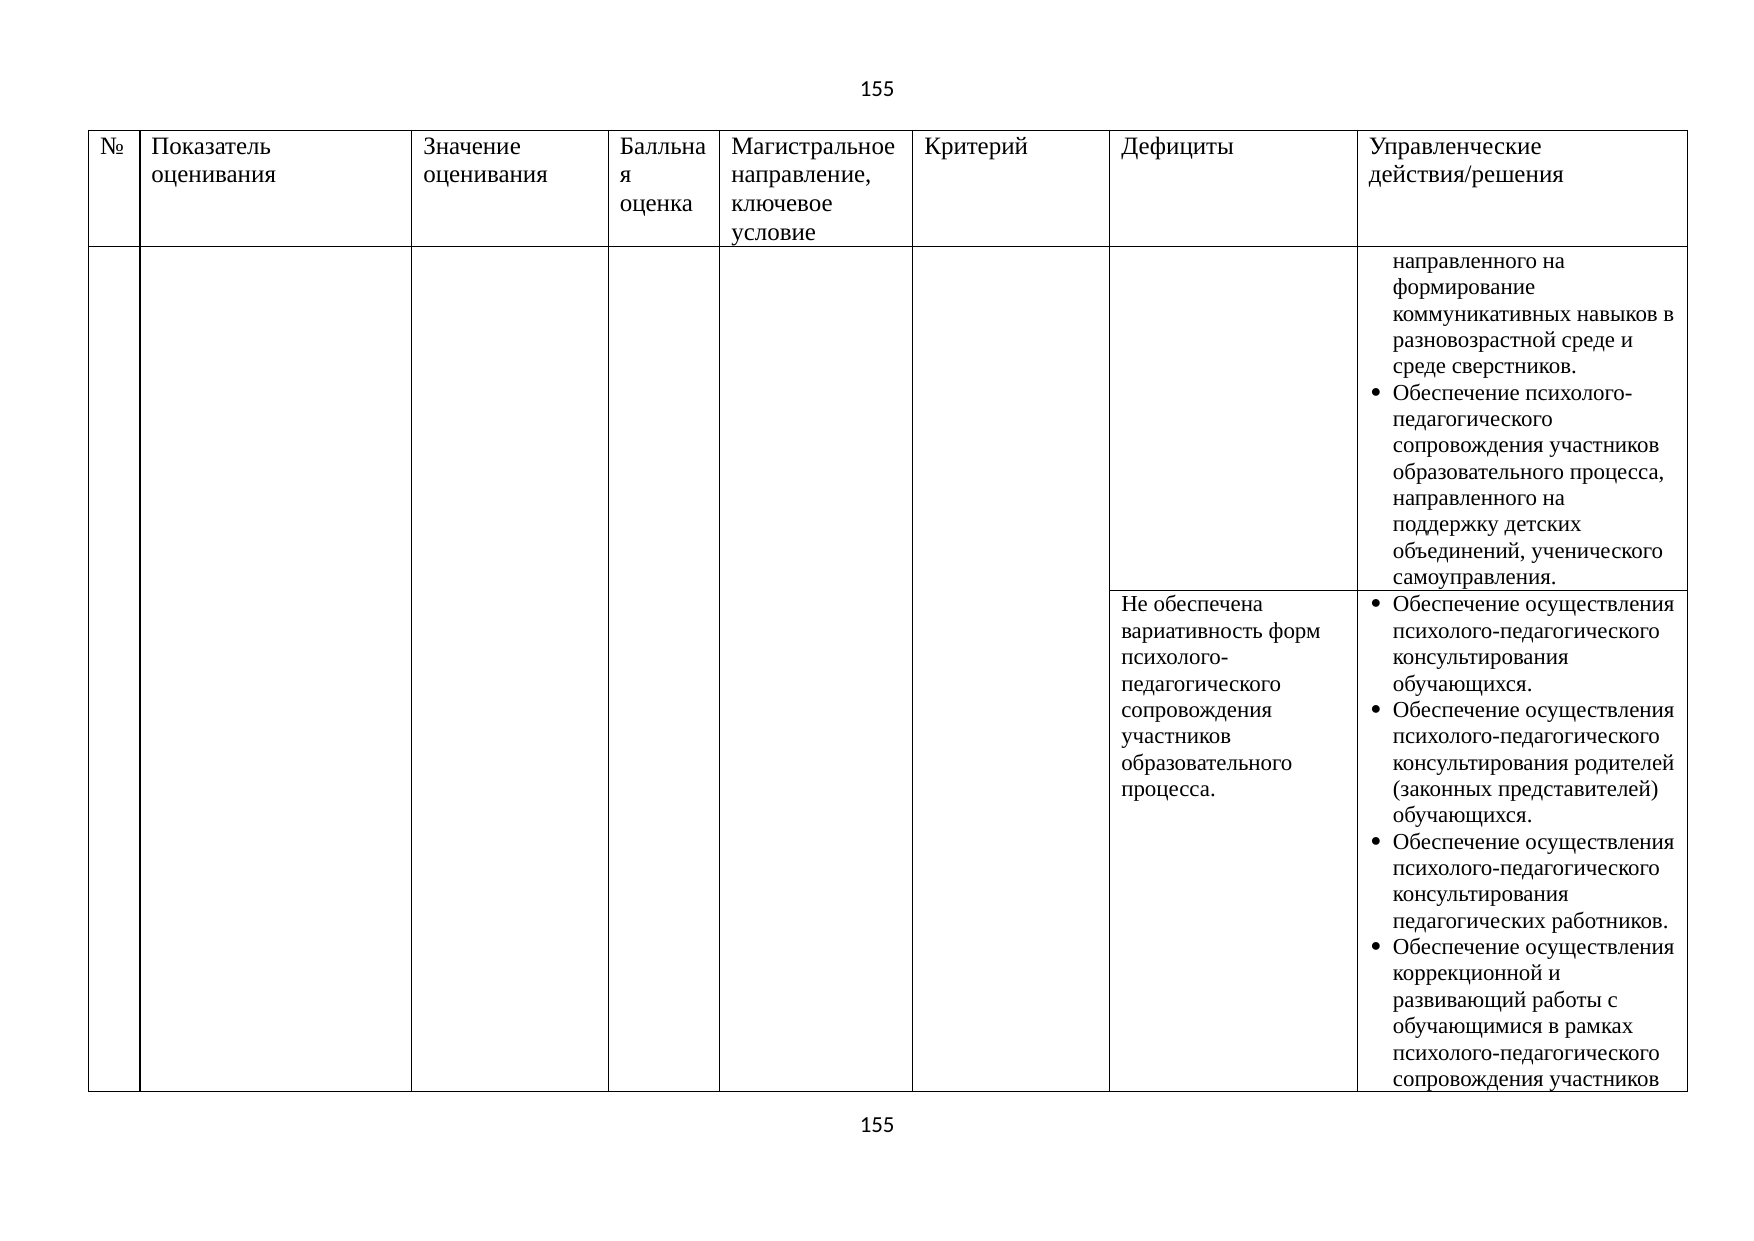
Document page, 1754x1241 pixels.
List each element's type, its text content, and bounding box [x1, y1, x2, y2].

table_header № [89, 131, 139, 246]
table_header Дефициты [1110, 131, 1357, 246]
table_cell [1358, 591, 1687, 1091]
table_header Управленческие действия/решения [1358, 131, 1687, 246]
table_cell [1110, 591, 1357, 1091]
table_header Критерий [913, 131, 1109, 246]
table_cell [1358, 247, 1687, 589]
table_header Балльная оценка [609, 131, 719, 246]
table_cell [1110, 247, 1357, 589]
table_header Значение оценивания [412, 131, 608, 246]
table_header Магистральное направление, ключевое условие [720, 131, 912, 246]
table_header Показатель оценивания [141, 131, 411, 246]
